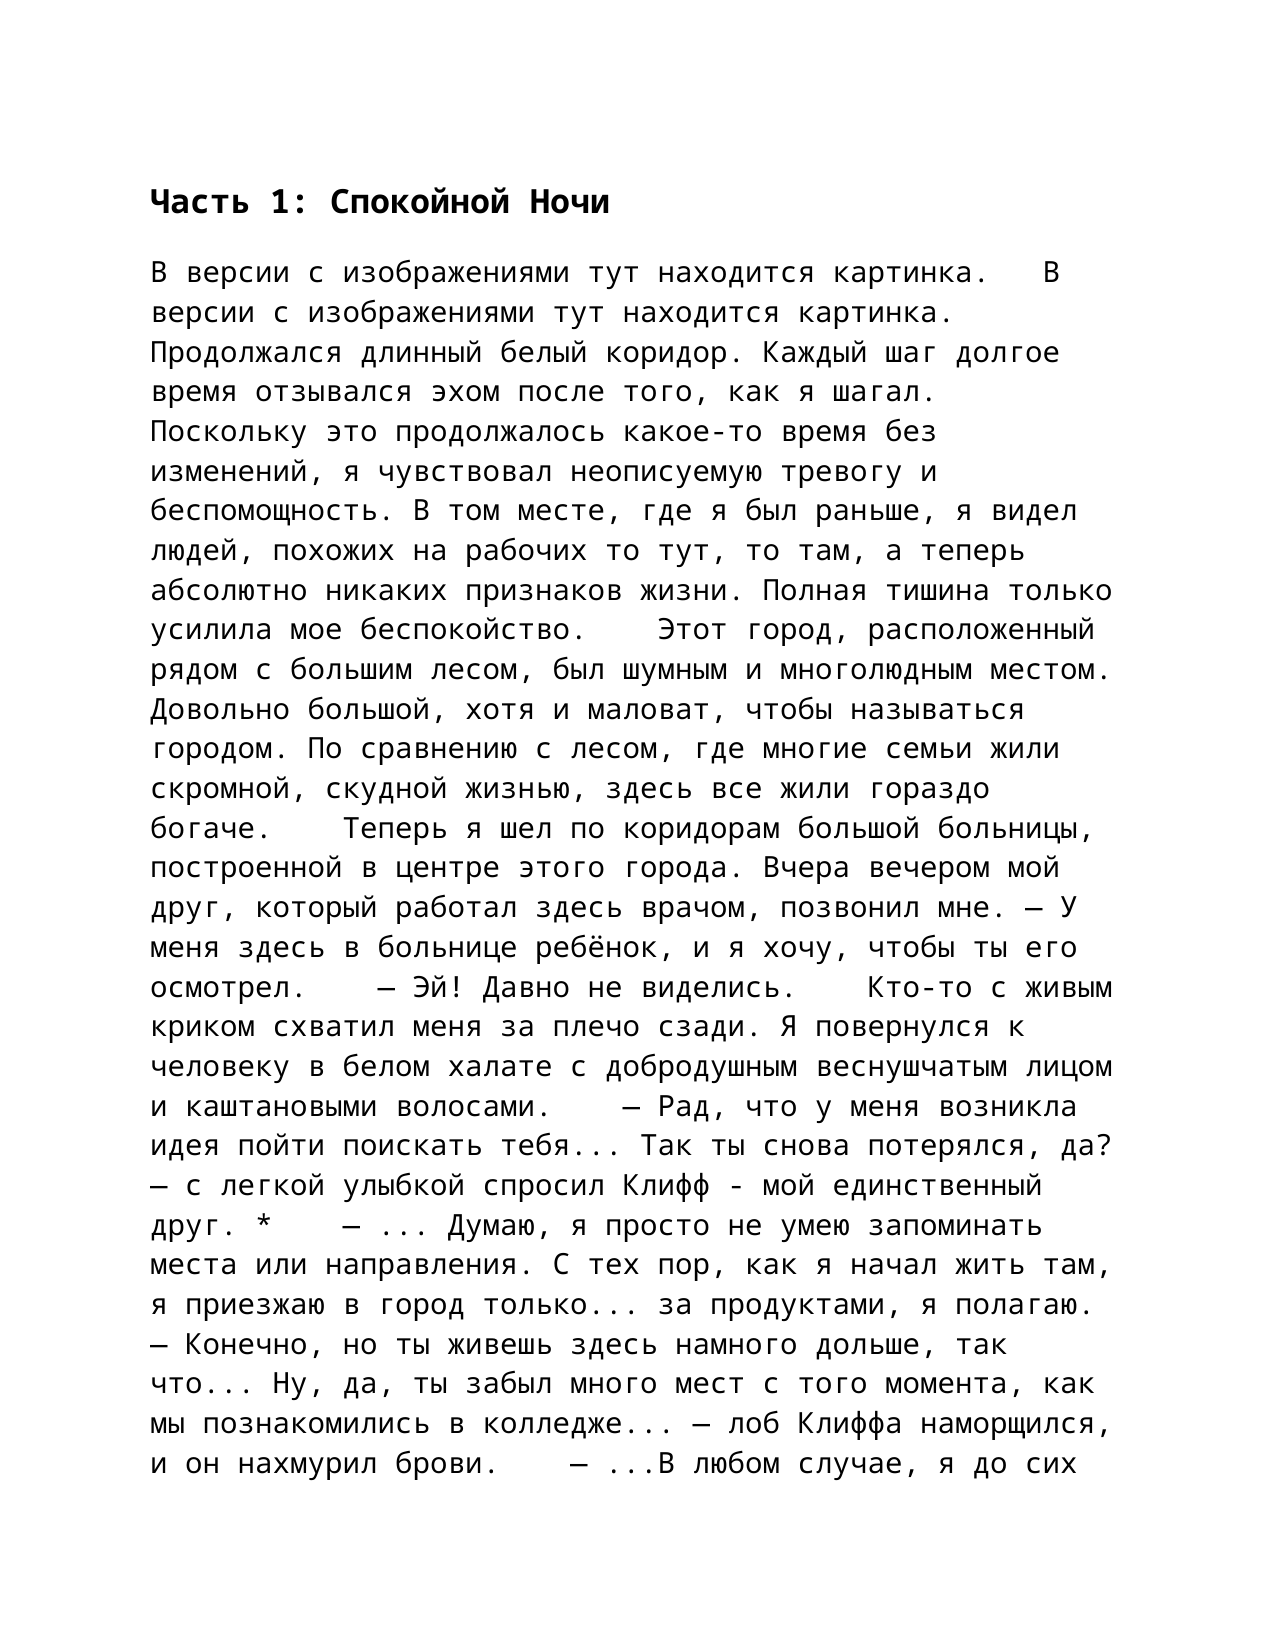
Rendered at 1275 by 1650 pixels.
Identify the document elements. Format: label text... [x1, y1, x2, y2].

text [150, 251, 1125, 1482]
text Часть 1: Спокойной Ночи [150, 178, 1125, 223]
